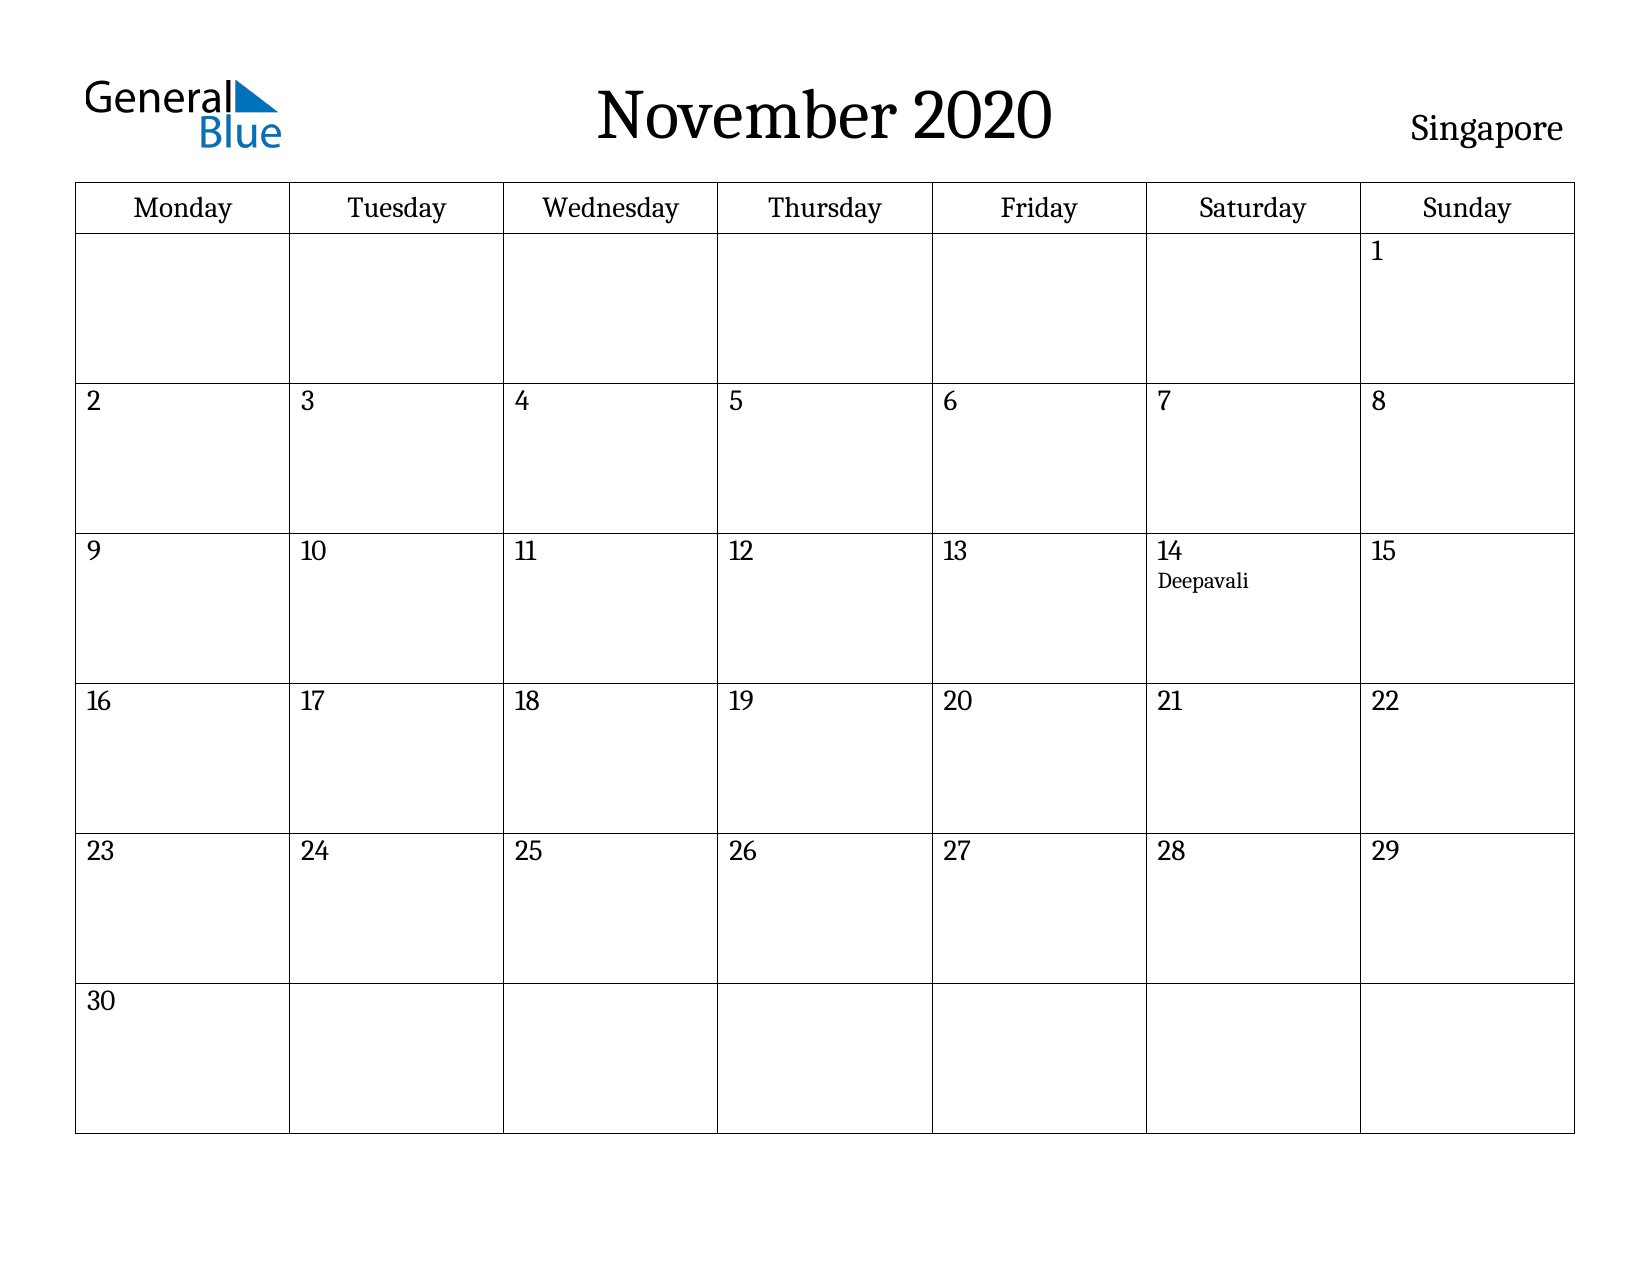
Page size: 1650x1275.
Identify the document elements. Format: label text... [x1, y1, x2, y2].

table_cell [1361, 984, 1574, 1017]
table_cell 28 [1147, 834, 1360, 867]
table_cell [1147, 234, 1360, 267]
table_cell 15 [1361, 534, 1574, 567]
table_cell [718, 1018, 932, 1133]
table_cell [504, 267, 717, 383]
table_cell [1361, 1018, 1574, 1133]
table_cell 2 [76, 384, 289, 417]
table_cell 17 [290, 684, 503, 717]
table_cell 7 [1147, 384, 1360, 417]
picture [86, 80, 281, 148]
table_cell 20 [933, 684, 1146, 717]
table_cell [290, 417, 503, 533]
table_cell [718, 717, 932, 833]
table_cell Sunday [1361, 183, 1574, 233]
table_cell [933, 267, 1146, 383]
table_cell [718, 417, 932, 533]
table_cell 4 [504, 384, 717, 417]
table_header November 2020 [504, 75, 1146, 182]
table_cell [1147, 984, 1360, 1017]
table_cell [1361, 417, 1574, 533]
table_cell [76, 267, 289, 383]
table_cell 5 [718, 384, 932, 417]
table_cell 29 [1361, 834, 1574, 867]
table_cell 19 [718, 684, 932, 717]
table_cell [1361, 567, 1574, 683]
table_cell [1361, 868, 1574, 983]
table_cell [1361, 267, 1574, 383]
table_cell Saturday [1147, 183, 1360, 233]
table_cell 25 [504, 834, 717, 867]
table_cell [76, 717, 289, 833]
table_cell 9 [76, 534, 289, 567]
table_cell 11 [504, 534, 717, 567]
table_cell Thursday [718, 183, 932, 233]
table_cell [1147, 717, 1360, 833]
table_header [76, 75, 503, 182]
table_cell Wednesday [504, 183, 717, 233]
table_cell [290, 567, 503, 683]
table_cell [933, 567, 1146, 683]
table_cell [718, 567, 932, 683]
table_cell 13 [933, 534, 1146, 567]
table_cell [290, 1018, 503, 1133]
table_cell 6 [933, 384, 1146, 417]
table_cell [504, 567, 717, 683]
table_cell [504, 1018, 717, 1133]
table_cell [290, 984, 503, 1017]
table_cell 12 [718, 534, 932, 567]
table_cell Deepavali [1147, 567, 1360, 683]
table_cell [76, 1018, 289, 1133]
table_cell [1147, 868, 1360, 983]
table_cell Friday [933, 183, 1146, 233]
table_cell 1 [1361, 234, 1574, 267]
table_header Singapore [1146, 75, 1574, 182]
table_cell [290, 868, 503, 983]
table_cell [718, 868, 932, 983]
table_cell 30 [76, 984, 289, 1017]
table_cell [718, 234, 932, 267]
table_cell Monday [76, 183, 289, 233]
table_cell [504, 417, 717, 533]
table_cell [290, 267, 503, 383]
table_cell [76, 567, 289, 683]
table_cell 27 [933, 834, 1146, 867]
table_cell 18 [504, 684, 717, 717]
table_cell 23 [76, 834, 289, 867]
table_cell [933, 984, 1146, 1017]
table_cell 16 [76, 684, 289, 717]
table_cell [1361, 717, 1574, 833]
table_cell Tuesday [290, 183, 503, 233]
table_cell [1147, 417, 1360, 533]
table_cell [76, 234, 289, 267]
table_cell 22 [1361, 684, 1574, 717]
table_cell 26 [718, 834, 932, 867]
table_cell 21 [1147, 684, 1360, 717]
table_cell [290, 717, 503, 833]
table_cell 8 [1361, 384, 1574, 417]
table_cell [504, 984, 717, 1017]
table_cell [933, 1018, 1146, 1133]
table_cell [718, 267, 932, 383]
table_cell [933, 717, 1146, 833]
table_cell [504, 234, 717, 267]
table_cell [933, 417, 1146, 533]
table_cell 10 [290, 534, 503, 567]
table_cell 24 [290, 834, 503, 867]
table_cell [76, 417, 289, 533]
table_cell [933, 234, 1146, 267]
table_cell [718, 984, 932, 1017]
table_cell [290, 234, 503, 267]
table_cell [76, 868, 289, 983]
table_cell 3 [290, 384, 503, 417]
table_cell [504, 868, 717, 983]
table_cell [1147, 267, 1360, 383]
table_cell 14 [1147, 534, 1360, 567]
table_cell [933, 868, 1146, 983]
table_cell [504, 717, 717, 833]
table_cell [1147, 1018, 1360, 1133]
